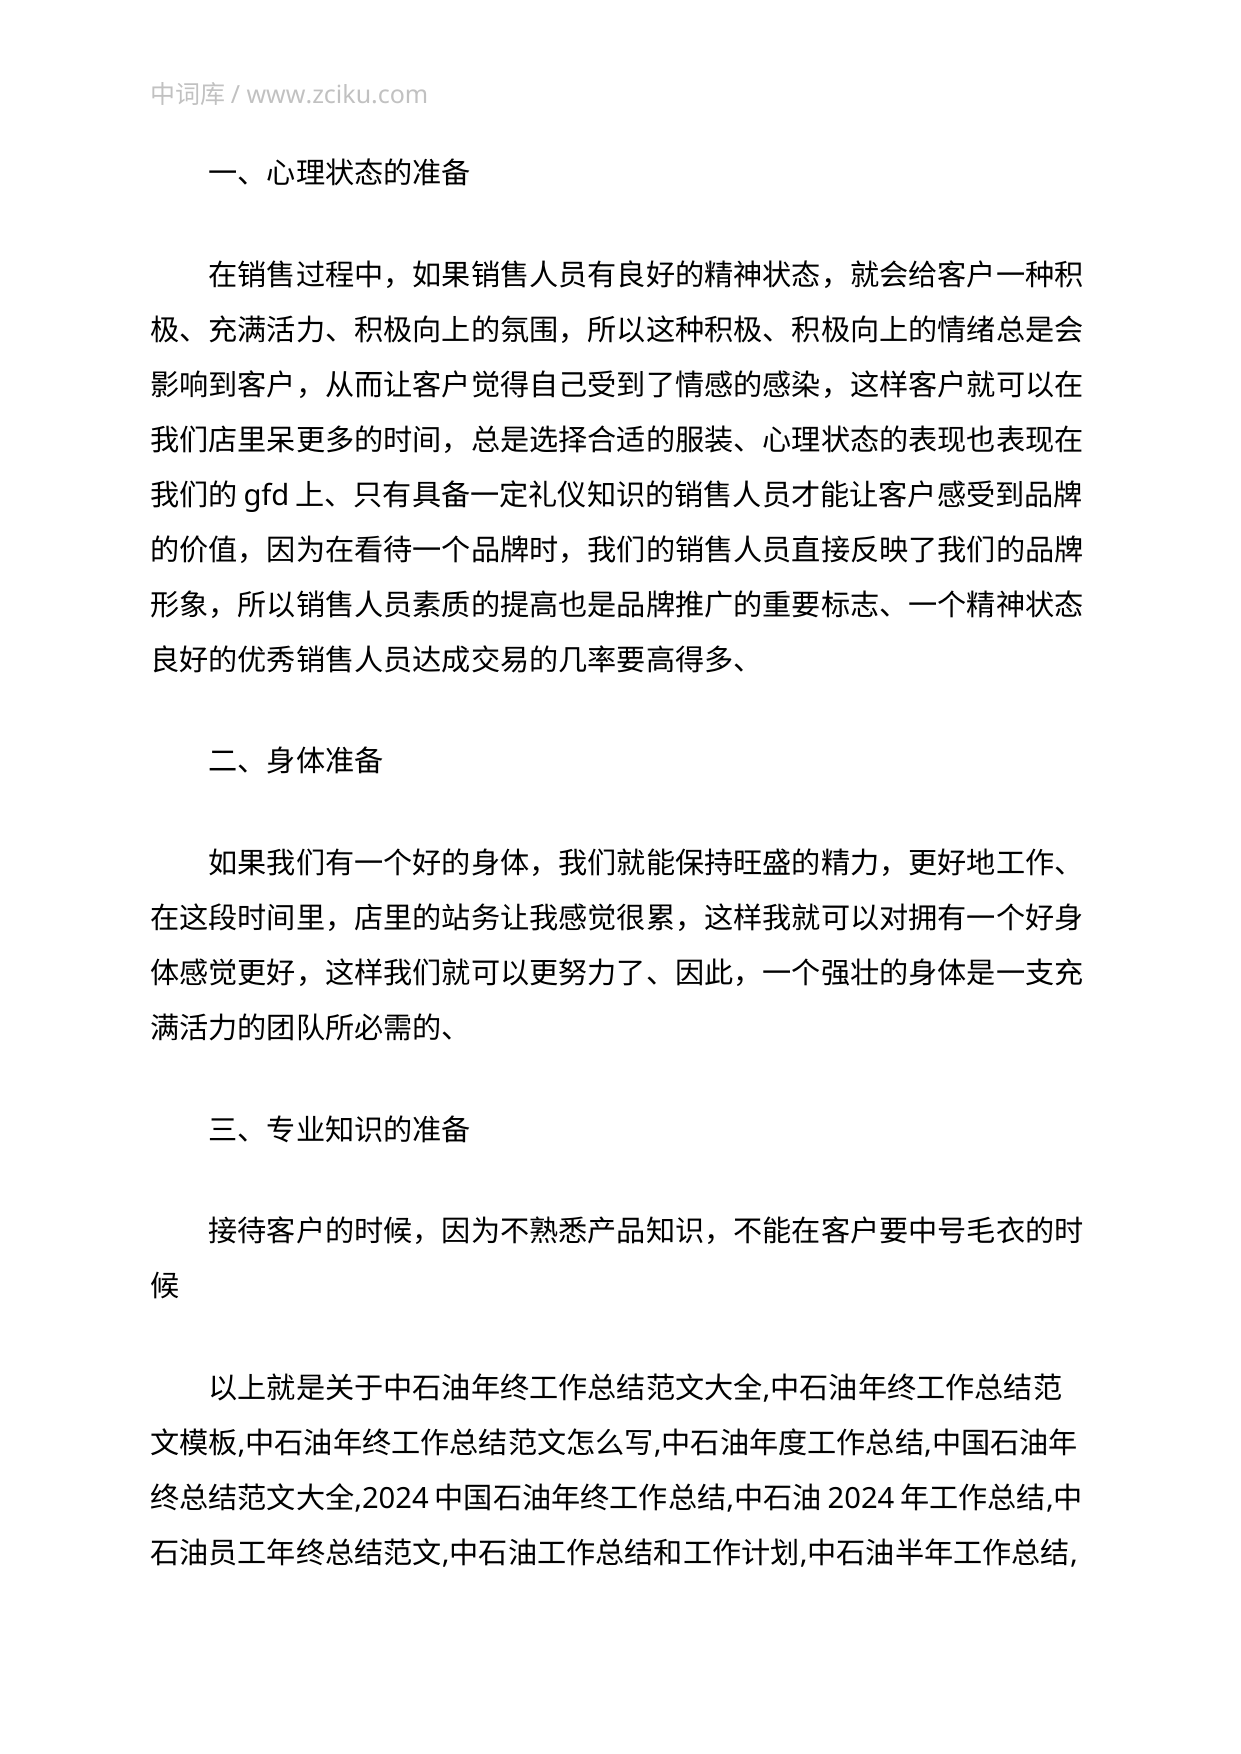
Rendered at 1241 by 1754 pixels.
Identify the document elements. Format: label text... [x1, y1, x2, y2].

text 接待客户的时候，因为不熟悉产品知识，不能在客户要中号毛衣的时候 [150, 1208, 1090, 1305]
text 在销售过程中，如果销售人员有良好的精神状态，就会给客户一种积极、充满活力、积极向上的氛围，所以这种积极、积极向上的情绪总是会影响到客户，从而让客户觉得自己受到了情感的感染，这样客户就可以在我们店里呆更多的时间，总是选择合适的服装、心理状态的表现也表现在我们的gfd上、只有具备一定礼仪知识的销售人员才能让客户感受到品牌的价值，因为在看待一个品牌时，我们的销售人员直接反映了我们的品牌形象，所以销售人员素质的提高也是品牌推广的重要标志、一个精神状态良好的优秀销售人员达成交易的几率要高得多、 [150, 252, 1090, 678]
text 三、专业知识的准备 [150, 1106, 1090, 1148]
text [150, 1364, 1090, 1572]
text 如果我们有一个好的身体，我们就能保持旺盛的精力，更好地工作、在这段时间里，店里的站务让我感觉很累，这样我就可以对拥有一个好身体感觉更好，这样我们就可以更努力了、因此，一个强壮的身体是一支充满活力的团队所必需的、 [150, 840, 1090, 1047]
text 一、心理状态的准备 [150, 150, 1090, 192]
text 二、身体准备 [150, 738, 1090, 780]
